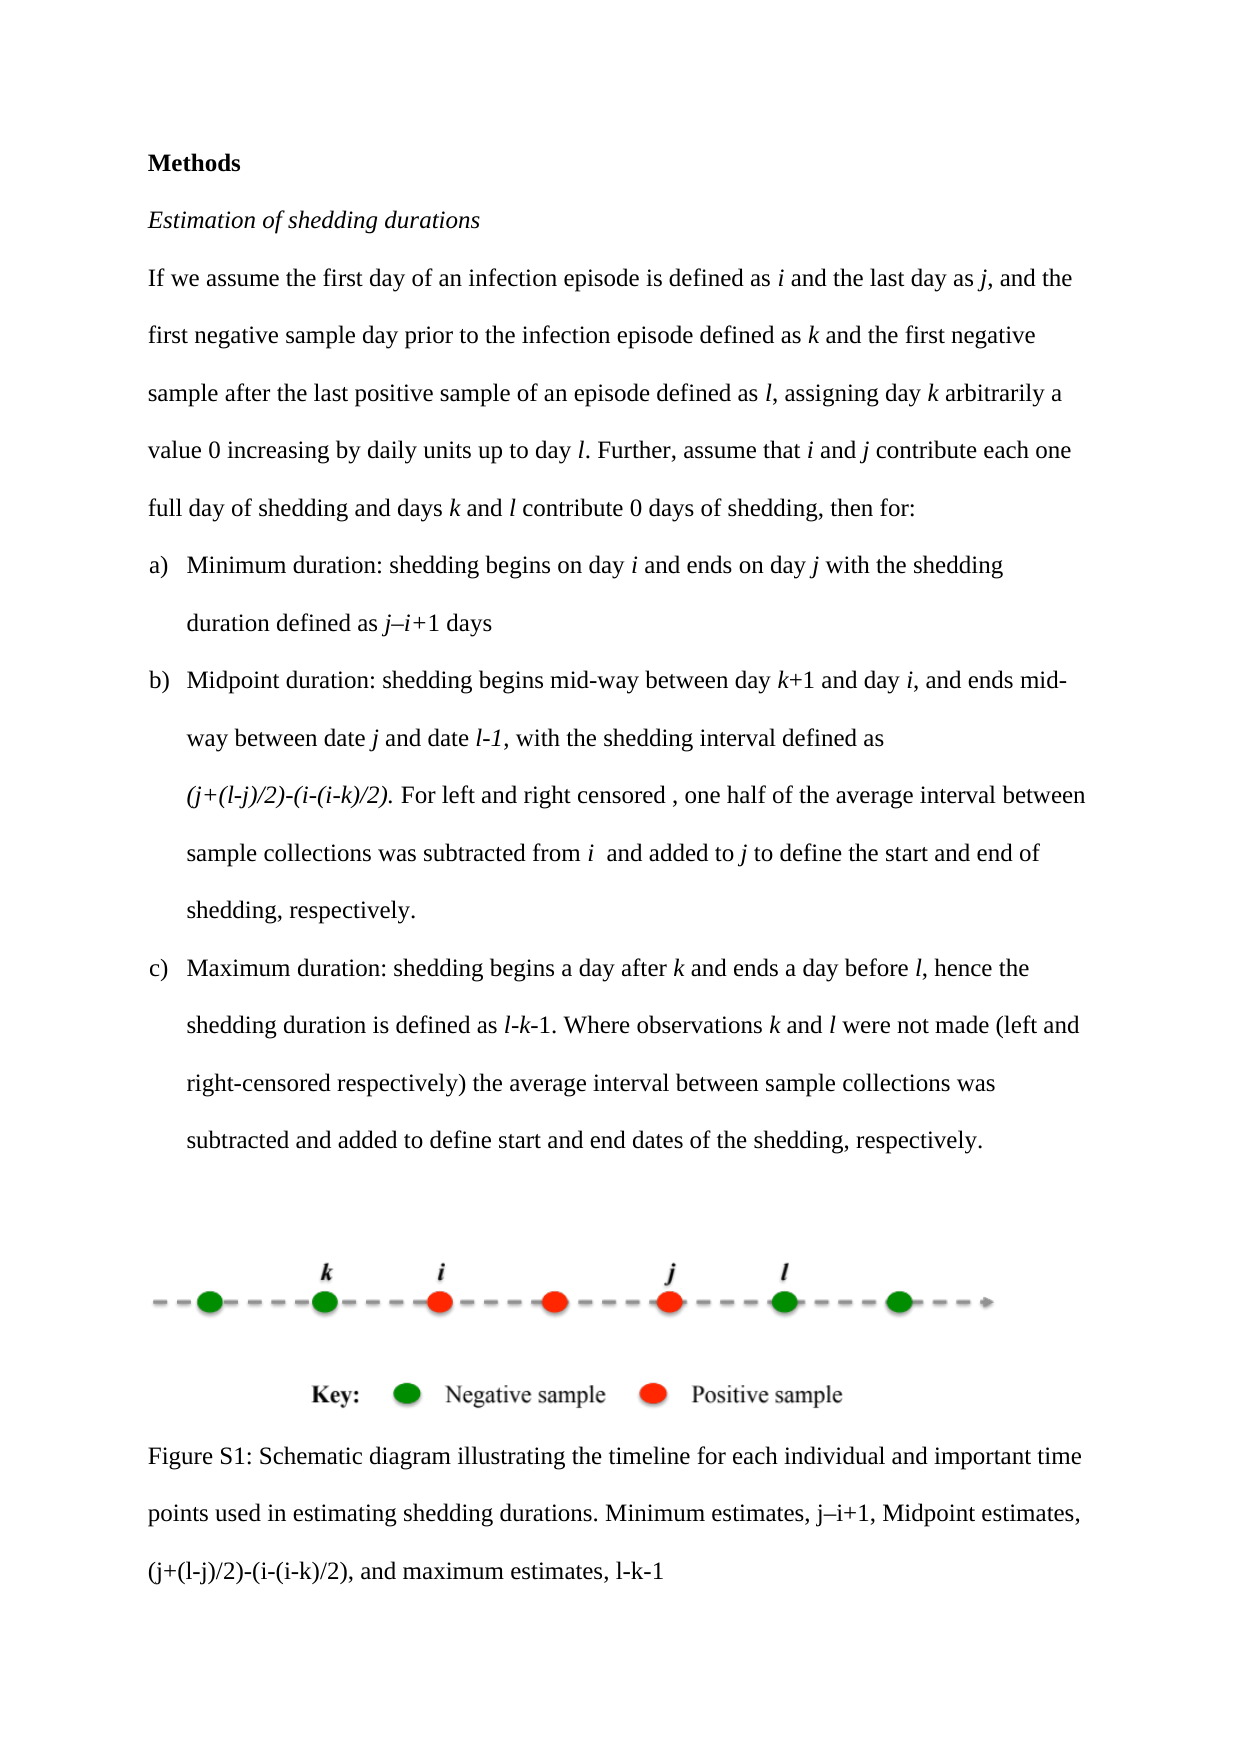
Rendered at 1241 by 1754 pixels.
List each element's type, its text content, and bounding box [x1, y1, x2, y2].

list Midpoint duration: shedding begins mid-way between day k+1 and day i, and ends mid-way between date j and date l-1, with the shedding interval defined as (j+(l-j)/2)-(i-(i-k)/2). For left and right censored , one half of the average interval between sample collections was subtracted from i and added to j to define the start and end of shedding, respectively. [149, 665, 1092, 924]
text If we assume the first day of an infection episode is defined as i and the last day as j, and the first negative sample day prior to the infection episode defined as k and the first negative sample after the last positive sample of an episode defined as l, assigning day k arbitrarily a value 0 increasing by daily units up to day l. Further, assume that i and j contribute each one full day of shedding and days k and l contribute 0 days of shedding, then for: [148, 263, 1092, 521]
list Maximum duration: shedding begins a day after k and ends a day before l, hence the shedding duration is defined as l-k-1. Where observations k and l were not made (left and right-censored respectively) the average interval between sample collections was subtracted and added to define start and end dates of the shedding, respectively. [149, 953, 1092, 1154]
text Methods [148, 148, 1092, 176]
list Figure S1: Schematic diagram illustrating the timeline for each individual and important time points used in estimating shedding durations. Minimum estimates, j–i+1, Midpoint estimates, (j+(l-j)/2)-(i-(i-k)/2), and maximum estimates, l-k-1 [148, 1441, 1092, 1585]
text Estimation of shedding durations [148, 205, 1092, 234]
list Minimum duration: shedding begins on day i and ends on day j with the shedding duration defined as j–i+1 days [149, 550, 1092, 636]
